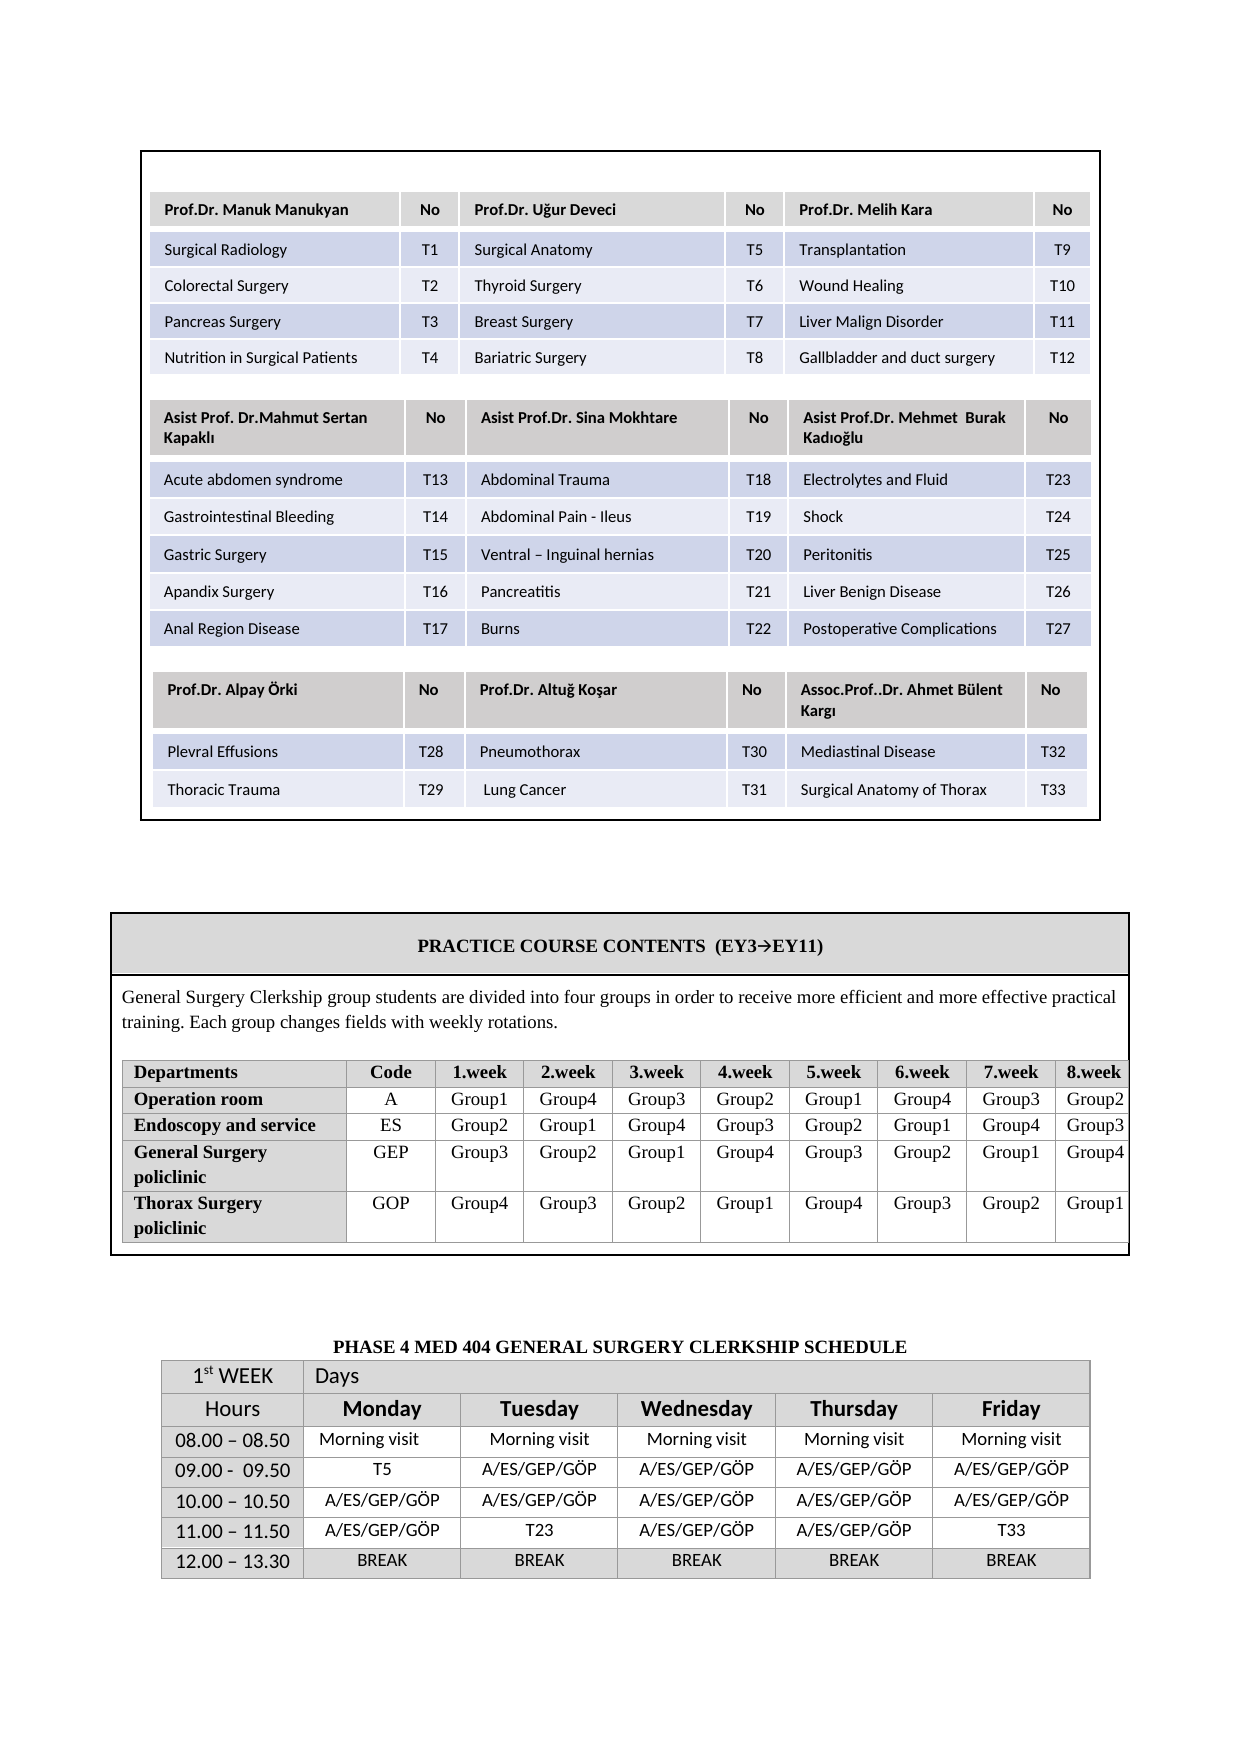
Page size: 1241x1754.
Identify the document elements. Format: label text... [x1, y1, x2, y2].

table_cell A/ES/GEP/GÖP [776, 1488, 932, 1517]
table_cell General Surgery Clerkship group students are divided into four groups in order to receive more efficient and more effective practical training. Each group changes fields with weekly rotations. [112, 976, 1128, 1254]
table_cell A/ES/GEP/GÖP [618, 1488, 775, 1517]
table_cell A/ES/GEP/GÖP [776, 1518, 932, 1547]
table_cell 10.00 – 10.50 [162, 1488, 303, 1517]
table_cell 09.00 - 09.50 [162, 1458, 303, 1487]
table_cell Morning visit [618, 1427, 775, 1457]
table_header Days [304, 1361, 1089, 1393]
table_cell T33 [933, 1518, 1089, 1547]
table_cell 12.00 – 13.30 [162, 1549, 303, 1578]
table_cell Hours [162, 1394, 303, 1426]
table_cell Morning visit [304, 1427, 460, 1457]
table_cell A/ES/GEP/GÖP [304, 1518, 460, 1547]
table_cell A/ES/GEP/GÖP [933, 1488, 1089, 1517]
table_header PRACTICE COURSE CONTENTS (EY3🡪EY11) [112, 914, 1128, 973]
table_cell T5 [304, 1458, 460, 1487]
table_cell A/ES/GEP/GÖP [933, 1458, 1089, 1487]
table_cell Tuesday [461, 1394, 617, 1426]
table_cell BREAK [776, 1549, 932, 1578]
table_cell BREAK [618, 1549, 775, 1578]
table_cell A/ES/GEP/GÖP [776, 1458, 932, 1487]
table_cell 08.00 – 08.50 [162, 1427, 303, 1457]
table_cell Friday [933, 1394, 1089, 1426]
table_cell T23 [461, 1518, 617, 1547]
table_cell Wednesday [618, 1394, 775, 1426]
table_cell BREAK [461, 1549, 617, 1578]
table_cell A/ES/GEP/GÖP [461, 1458, 617, 1487]
table_cell A/ES/GEP/GÖP [304, 1488, 460, 1517]
table_cell Monday [304, 1394, 460, 1426]
text PHASE 4 MED 404 GENERAL SURGERY CLERKSHIP SCHEDULE [150, 1336, 1090, 1357]
table_cell A/ES/GEP/GÖP [618, 1458, 775, 1487]
table_cell 11.00 – 11.50 [162, 1518, 303, 1547]
table_cell A/ES/GEP/GÖP [618, 1518, 775, 1547]
table_cell Morning visit [461, 1427, 617, 1457]
table_header 1st WEEK [162, 1361, 303, 1393]
table_cell A/ES/GEP/GÖP [461, 1488, 617, 1517]
table_cell BREAK [933, 1549, 1089, 1578]
table_cell Morning visit [776, 1427, 932, 1457]
table_cell Thursday [776, 1394, 932, 1426]
table_cell BREAK [304, 1549, 460, 1578]
table_cell [142, 152, 1099, 819]
table_cell Morning visit [933, 1427, 1089, 1457]
